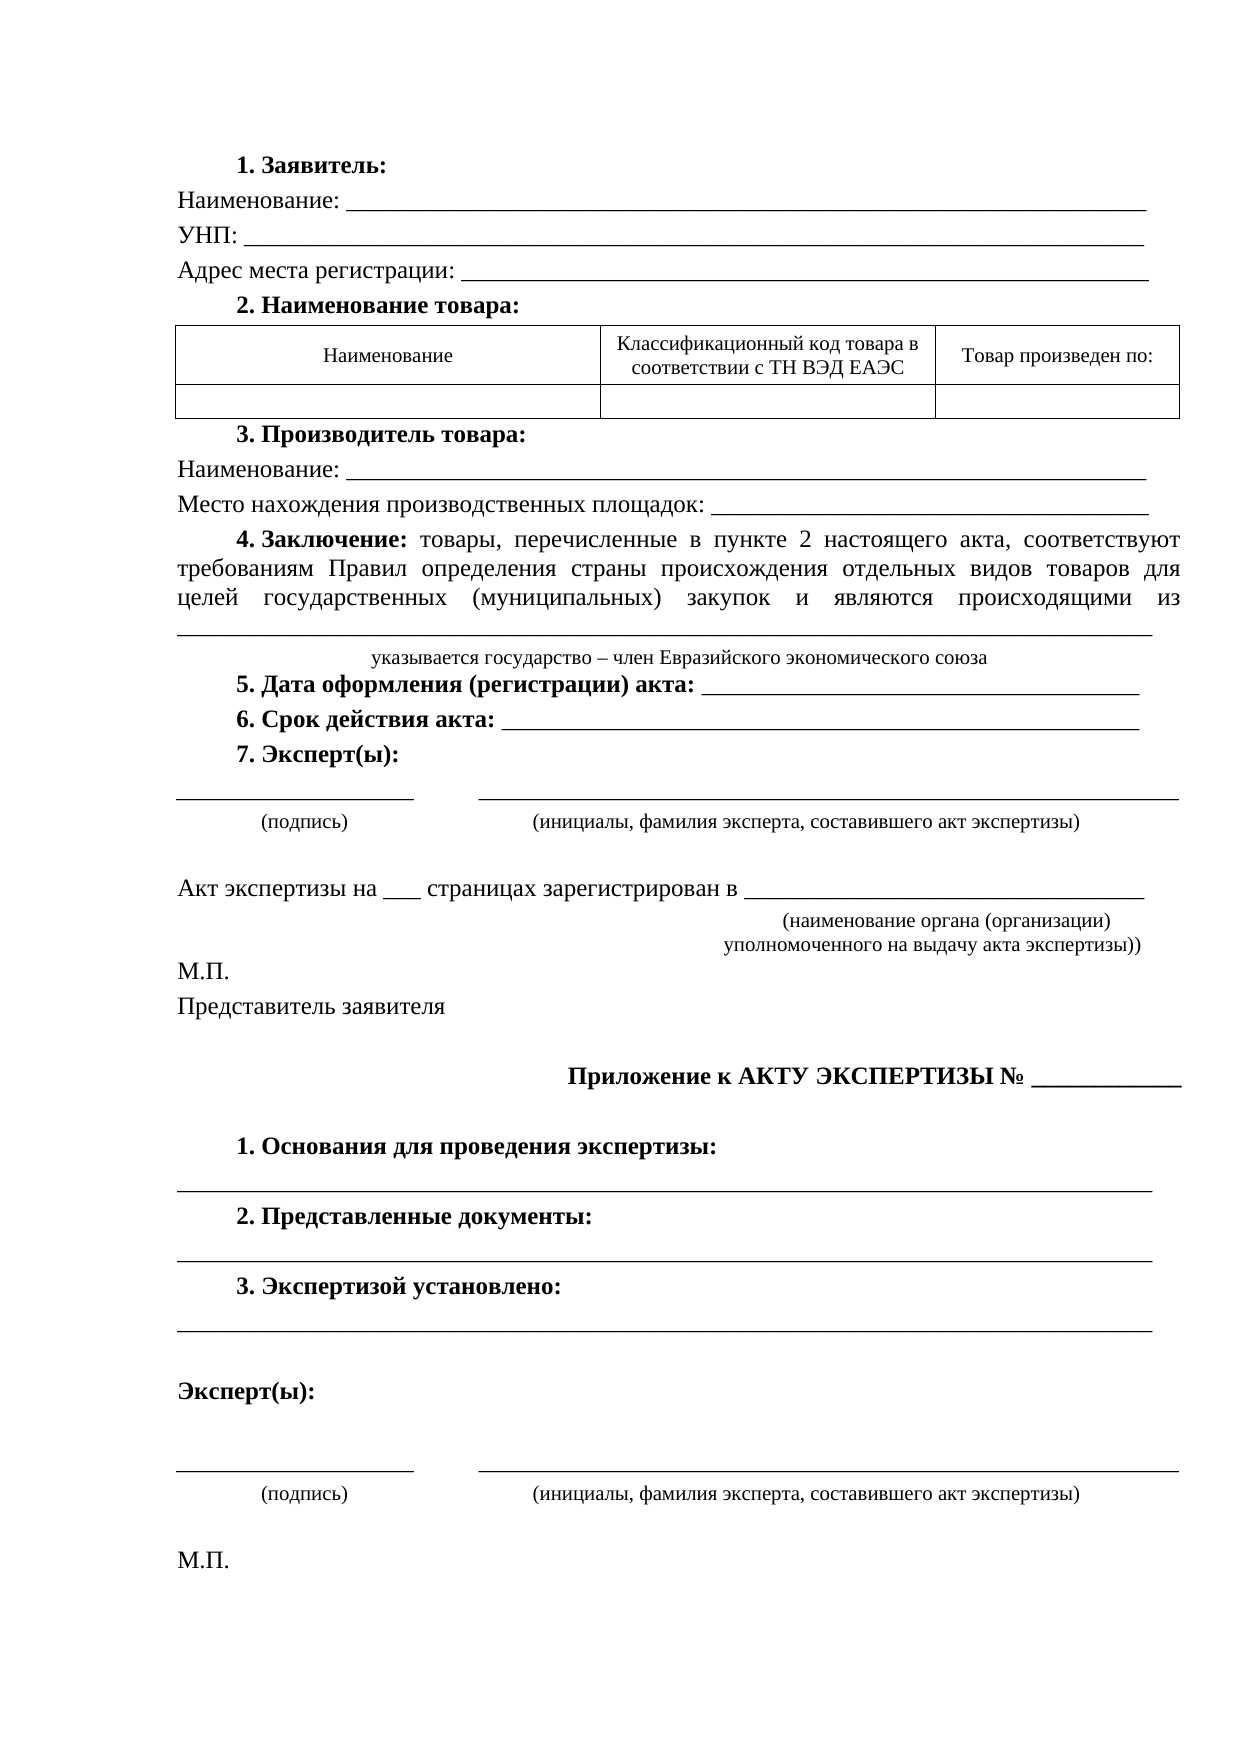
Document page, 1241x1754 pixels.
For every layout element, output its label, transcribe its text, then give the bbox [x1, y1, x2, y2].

text Акт экспертизы на ___ страницах зарегистрирован в ________________________________ [177, 873, 1181, 902]
text 1. Заявитель: [177, 150, 1181, 179]
text Наименование: ________________________________________________________________ [177, 454, 1181, 483]
text 7. Эксперт(ы): [177, 739, 1181, 768]
text 6. Срок действия акта: ___________________________________________________ [177, 704, 1181, 733]
table_cell (подпись) [175, 1481, 433, 1510]
text 2. Наименование товара: [177, 290, 1181, 319]
text 5. Дата оформления (регистрации) акта: ___________________________________ [177, 669, 1181, 698]
text 3. Производитель товара: [177, 419, 1181, 448]
text указывается государство – член Евразийского экономического союза [177, 645, 1181, 669]
table_header Товар произведен по: [936, 326, 1179, 383]
text УНП: ________________________________________________________________________ [177, 220, 1181, 249]
table_cell (инициалы, фамилия эксперта, составившего акт экспертизы) [434, 809, 1179, 838]
table_cell [176, 385, 600, 418]
text ______________________________________________________________________________ [177, 1166, 1181, 1195]
text Адрес места регистрации: _______________________________________________________ [177, 255, 1181, 284]
text 1. Основания для проведения экспертизы: [177, 1131, 1181, 1160]
table_header Классификационный код товара в соответствии с ТН ВЭД ЕАЭС [601, 326, 935, 383]
table_header ________________________________________________________ [434, 774, 1179, 809]
table_cell (подпись) [175, 809, 433, 838]
text (наименование органа (организации) [177, 908, 1181, 932]
text Место нахождения производственных площадок: ___________________________________ [177, 489, 1181, 518]
text 4. Заключение: товары, перечисленные в пункте 2 настоящего акта, соответствуют требованиям Правил определения страны происхождения отдельных видов товаров для целей государственных (муниципальных) закупок и являются происходящими из ______________________________________________________________________________ [177, 524, 1181, 639]
table_cell [936, 385, 1179, 418]
text уполномоченного на выдачу акта экспертизы)) [177, 932, 1181, 956]
table_header ________________________________________________________ [434, 1446, 1179, 1481]
text М.П. [177, 956, 1181, 985]
text ______________________________________________________________________________ [177, 1306, 1181, 1335]
table_header ___________________ [175, 774, 433, 809]
table_header ___________________ [175, 1446, 433, 1481]
table_cell (инициалы, фамилия эксперта, составившего акт экспертизы) [434, 1481, 1179, 1510]
text Эксперт(ы): [177, 1376, 1181, 1405]
text Приложение к АКТУ ЭКСПЕРТИЗЫ № ____________ [177, 1061, 1181, 1090]
text ______________________________________________________________________________ [177, 1236, 1181, 1265]
text 3. Экспертизой установлено: [177, 1271, 1181, 1300]
text Представитель заявителя [177, 991, 1181, 1020]
text 2. Представленные документы: [177, 1201, 1181, 1230]
table_header Наименование [176, 326, 600, 383]
text Наименование: ________________________________________________________________ [177, 185, 1181, 214]
text М.П. [177, 1545, 1181, 1574]
table_cell [601, 385, 935, 418]
